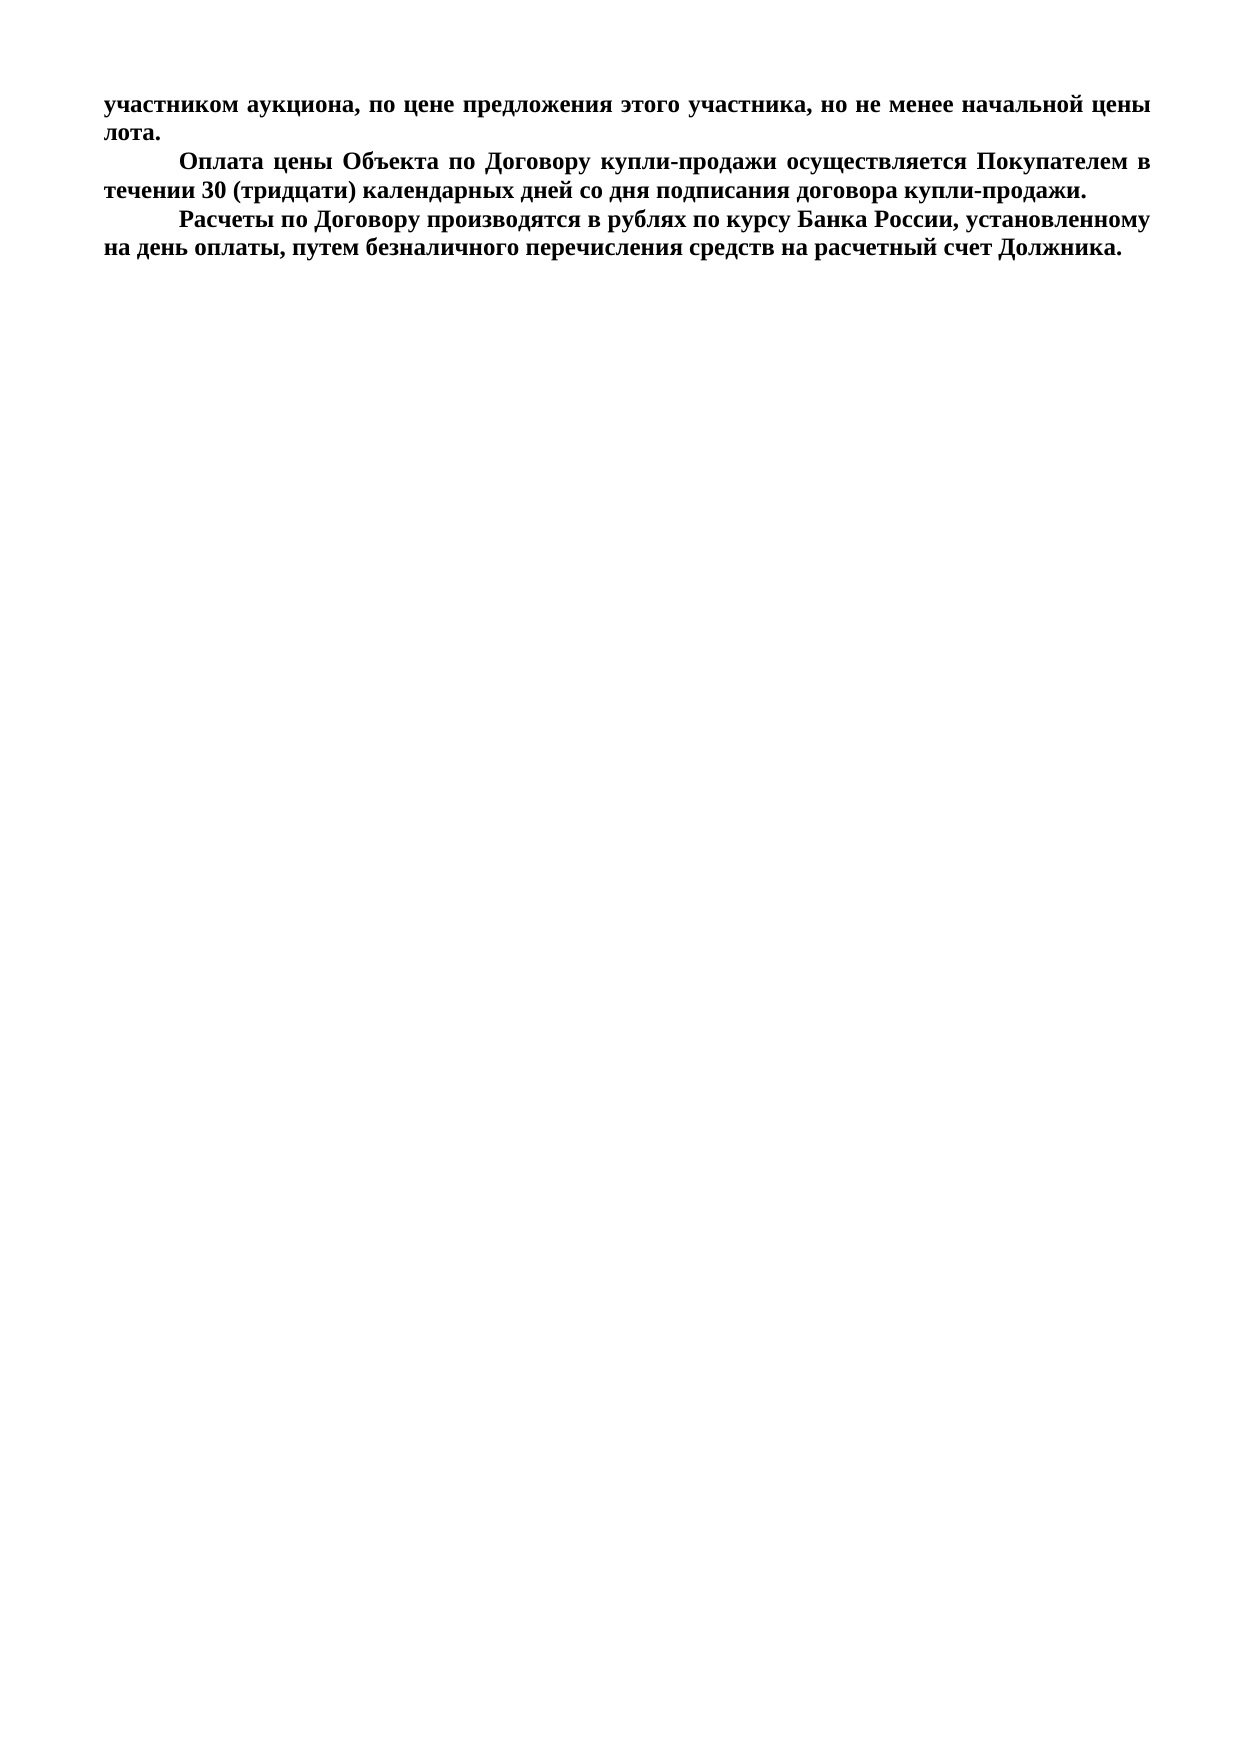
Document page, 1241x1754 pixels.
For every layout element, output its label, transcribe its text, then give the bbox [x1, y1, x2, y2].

text Расчеты по Договору производятся в рублях по курсу Банка России, установленному на день оплаты, путем безналичного перечисления средств на расчетный счет Должника. [103, 204, 1152, 261]
text Оплата цены Объекта по Договору купли-продажи осуществляется Покупателем в течении 30 (тридцати) календарных дней со дня подписания договора купли-продажи. [103, 146, 1152, 204]
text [103, 89, 1152, 146]
